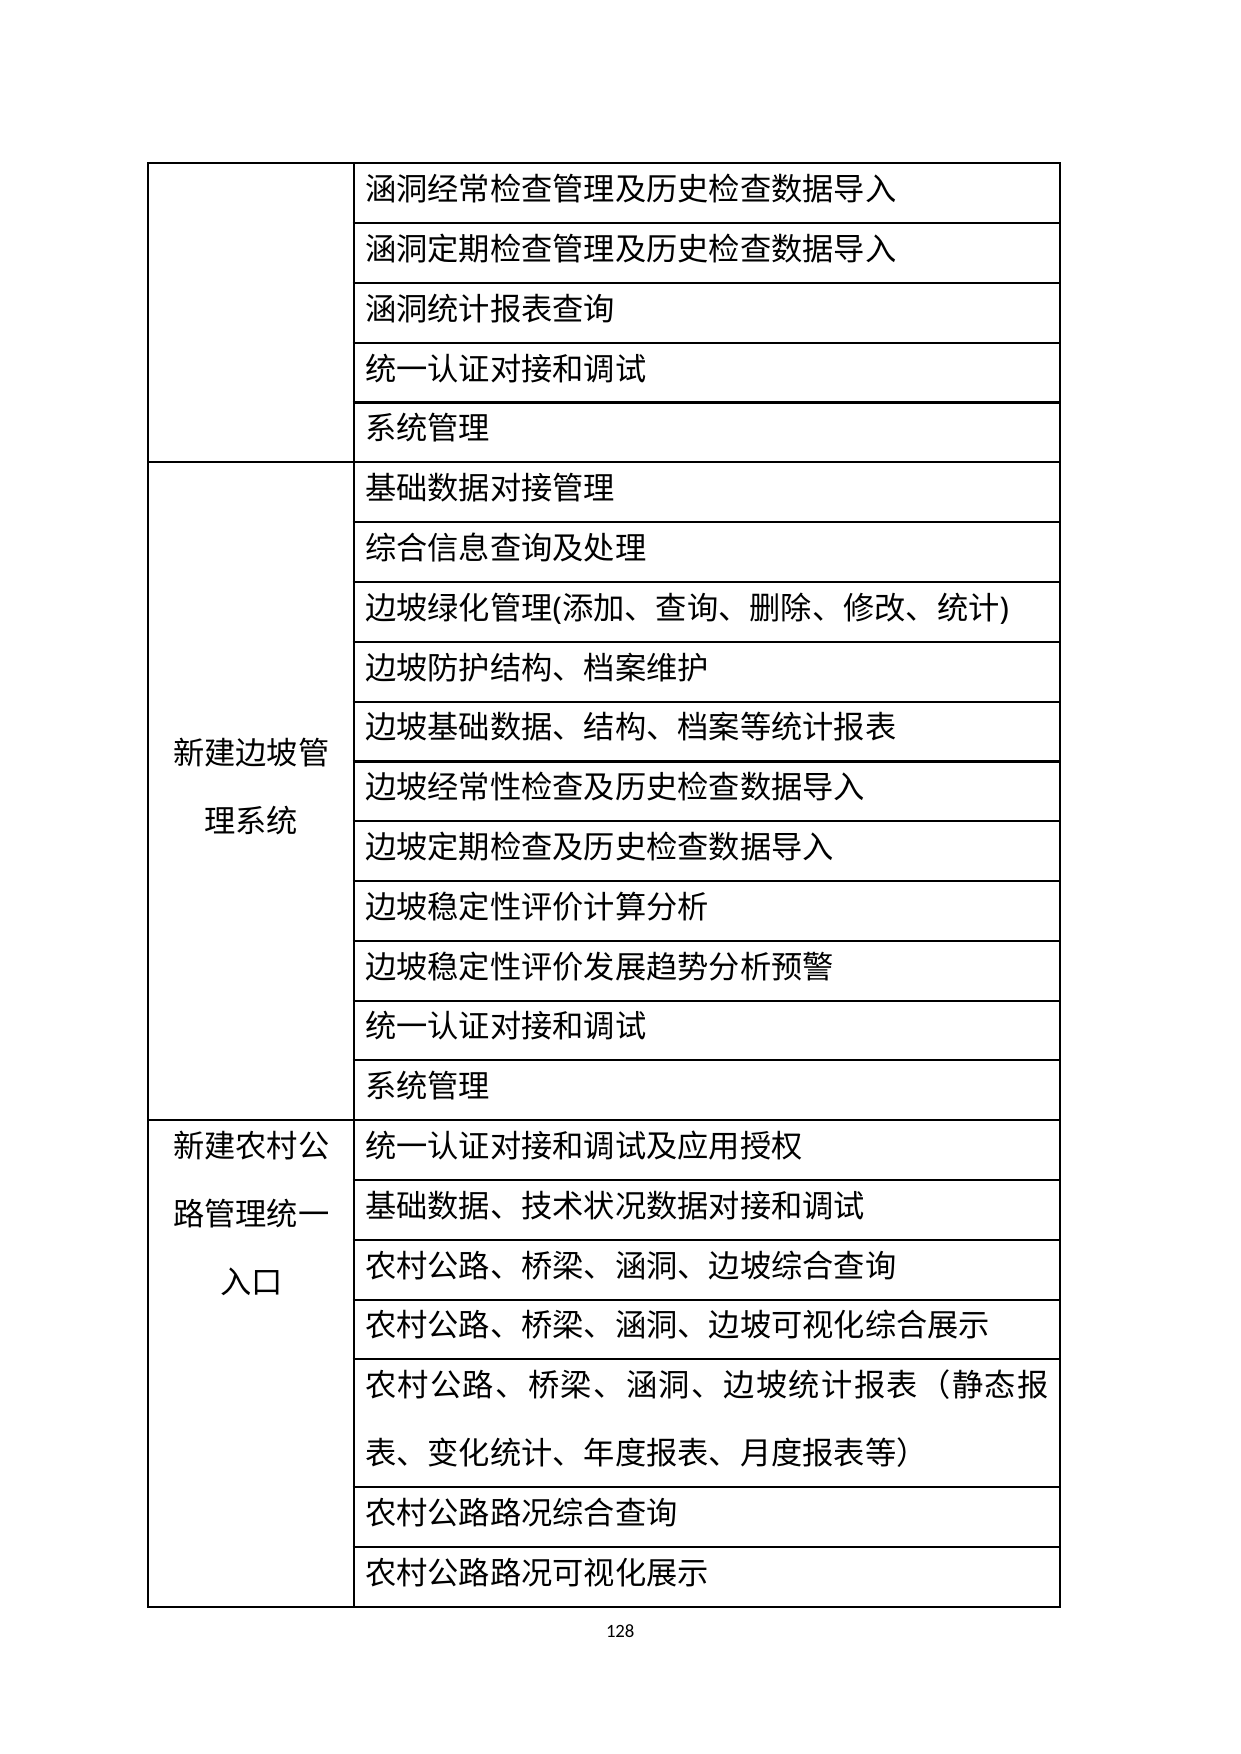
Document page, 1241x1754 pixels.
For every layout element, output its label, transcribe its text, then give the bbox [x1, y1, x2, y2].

table_cell 新建农村公路管理统一入口 [149, 1121, 353, 1606]
table_cell 边坡基础数据、结构、档案等统计报表 [355, 703, 1059, 760]
table_cell 系统管理 [355, 404, 1059, 461]
table_cell 统一认证对接和调试及应用授权 [355, 1121, 1059, 1179]
table_cell 农村公路、桥梁、涵洞、边坡统计报表（静态报表、变化统计、年度报表、月度报表等） [355, 1360, 1059, 1486]
table_cell 统一认证对接和调试 [355, 1002, 1059, 1059]
table_cell 农村公路路况综合查询 [355, 1488, 1059, 1546]
table_cell 统一认证对接和调试 [355, 344, 1059, 401]
table_cell 边坡稳定性评价发展趋势分析预警 [355, 942, 1059, 999]
table_cell 系统管理 [355, 1061, 1059, 1119]
table_cell 涵洞统计报表查询 [355, 284, 1059, 342]
table_cell 基础数据、技术状况数据对接和调试 [355, 1181, 1059, 1239]
table_cell 边坡防护结构、档案维护 [355, 643, 1059, 701]
table_cell 涵洞定期检查管理及历史检查数据导入 [355, 224, 1059, 282]
table_cell 涵洞经常检查管理及历史检查数据导入 [355, 164, 1059, 222]
table_cell 农村公路、桥梁、涵洞、边坡可视化综合展示 [355, 1301, 1059, 1358]
table_cell 边坡经常性检查及历史检查数据导入 [355, 763, 1059, 820]
table_cell 边坡定期检查及历史检查数据导入 [355, 822, 1059, 880]
table_cell 农村公路路况可视化展示 [355, 1548, 1059, 1606]
table_cell 农村公路、桥梁、涵洞、边坡综合查询 [355, 1241, 1059, 1298]
table_cell 基础数据对接管理 [355, 463, 1059, 521]
table_cell 边坡稳定性评价计算分析 [355, 882, 1059, 940]
table_cell 边坡绿化管理(添加、查询、删除、修改、统计) [355, 583, 1059, 641]
table_cell 新建边坡管理系统 [149, 463, 353, 1119]
table_cell 综合信息查询及处理 [355, 523, 1059, 581]
